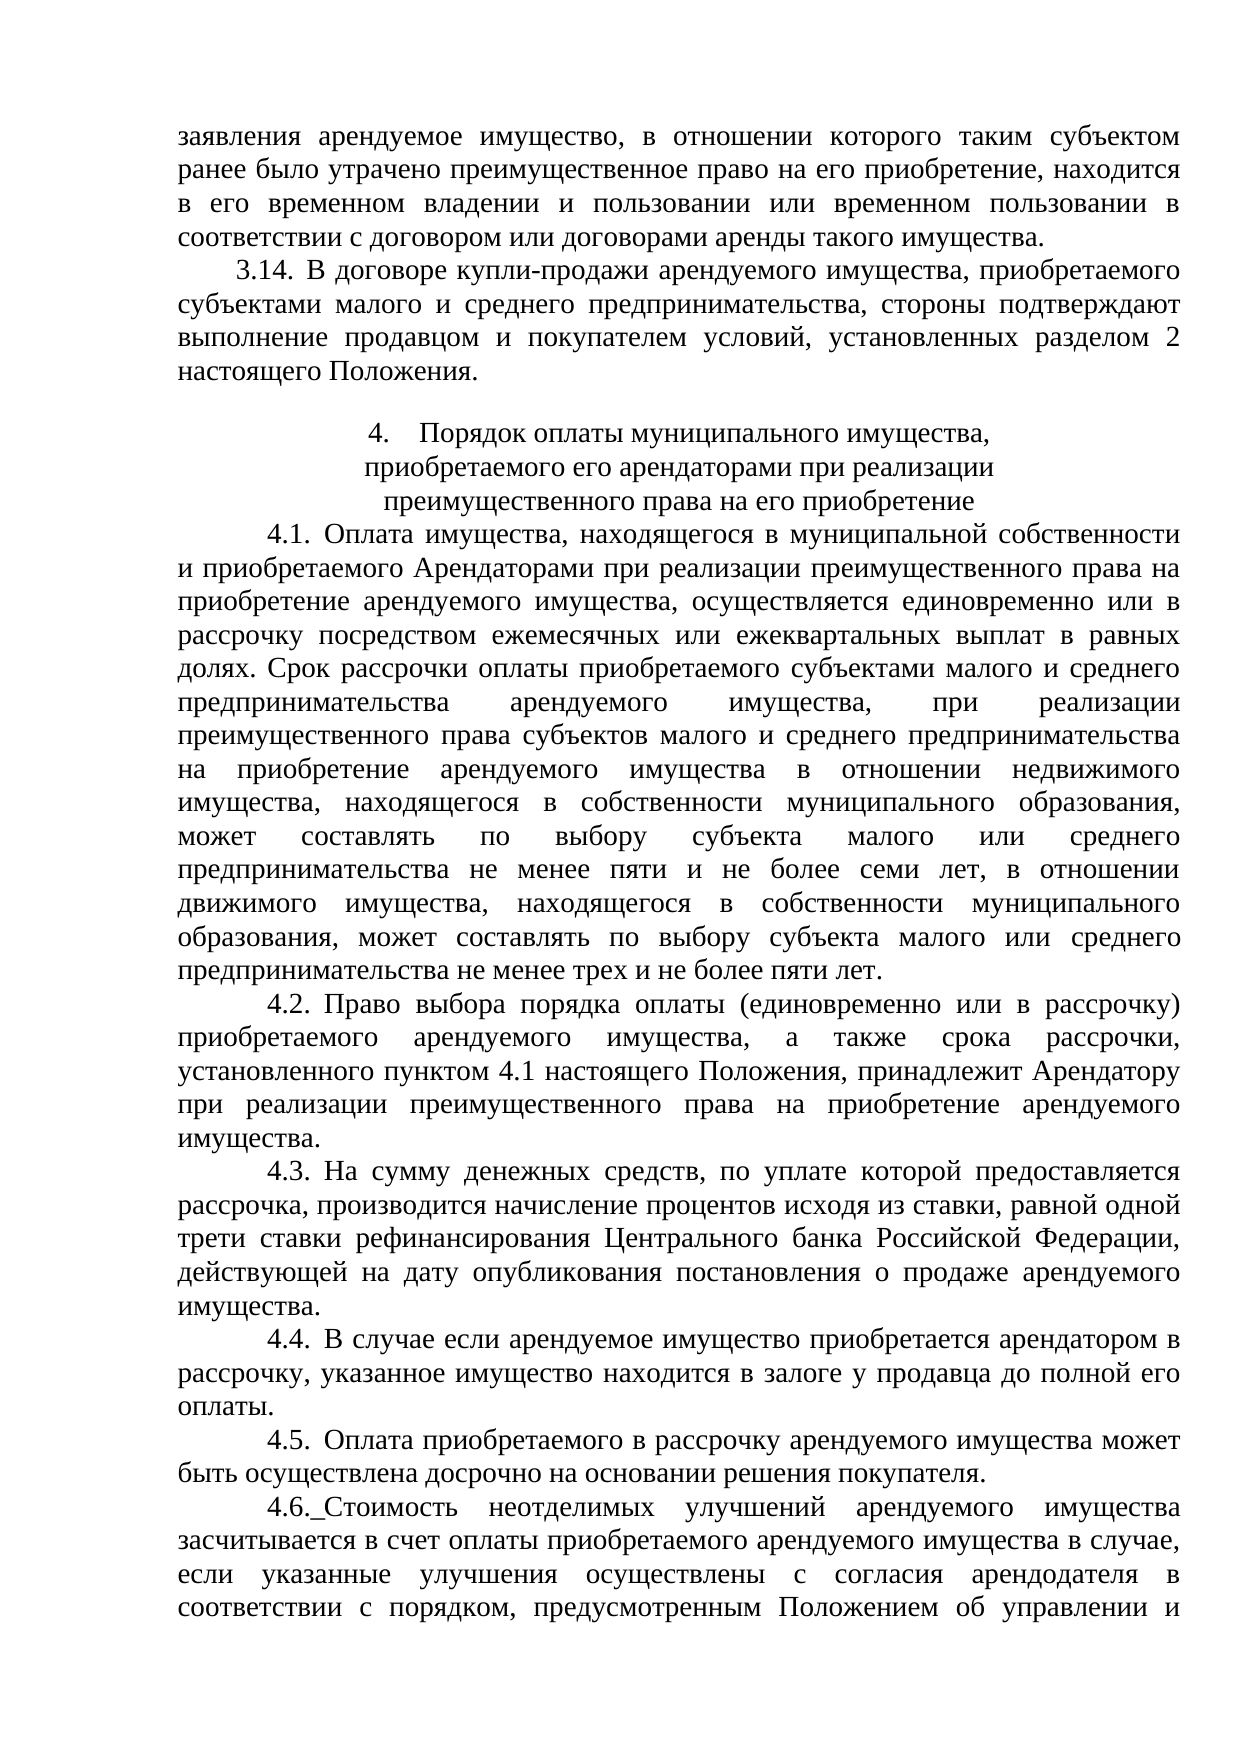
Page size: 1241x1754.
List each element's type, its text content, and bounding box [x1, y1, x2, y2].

list В случае если арендуемое имущество приобретается арендатором в рассрочку, указанное имущество находится в залоге у продавца до полной его оплаты. [177, 1321, 1181, 1422]
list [177, 1489, 1181, 1623]
list На сумму денежных средств, по уплате которой предоставляется рассрочка, производится начисление процентов исходя из ставки, равной одной трети ставки рефинансирования Центрального банка Российской Федерации, действующей на дату опубликования постановления о продаже арендуемого имущества. [177, 1153, 1181, 1321]
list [177, 118, 1181, 252]
list В договоре купли-продажи арендуемого имущества, приобретаемого субъектами малого и среднего предпринимательства, стороны подтверждают выполнение продавцом и покупателем условий, установленных разделом 2 настоящего Положения. [177, 252, 1181, 386]
list Право выбора порядка оплаты (единовременно или в рассрочку) приобретаемого арендуемого имущества, а также срока рассрочки, установленного пунктом 4.1 настоящего Положения, принадлежит Арендатору при реализации преимущественного права на приобретение арендуемого имущества. [177, 986, 1181, 1153]
list Оплата имущества, находящегося в муниципальной собственности и приобретаемого Арендаторами при реализации преимущественного права на приобретение арендуемого имущества, осуществляется единовременно или в рассрочку посредством ежемесячных или ежеквартальных выплат в равных долях. Срок рассрочки оплаты приобретаемого субъектами малого и среднего предпринимательства арендуемого имущества, при реализации преимущественного права субъектов малого и среднего предпринимательства на приобретение арендуемого имущества в отношении недвижимого имущества, находящегося в собственности муниципального образования, может составлять по выбору субъекта малого или среднего предпринимательства не менее пяти и не более семи лет, в отношении движимого имущества, находящегося в собственности муниципального образования, может составлять по выбору субъекта малого или среднего предпринимательства не менее трех и не более пяти лет. [177, 516, 1181, 986]
list Порядок оплаты муниципального имущества, приобретаемого его арендаторами при реализации преимущественного права на его приобретение [177, 416, 1181, 516]
list Оплата приобретаемого в рассрочку арендуемого имущества может быть осуществлена досрочно на основании решения покупателя. [177, 1422, 1181, 1489]
